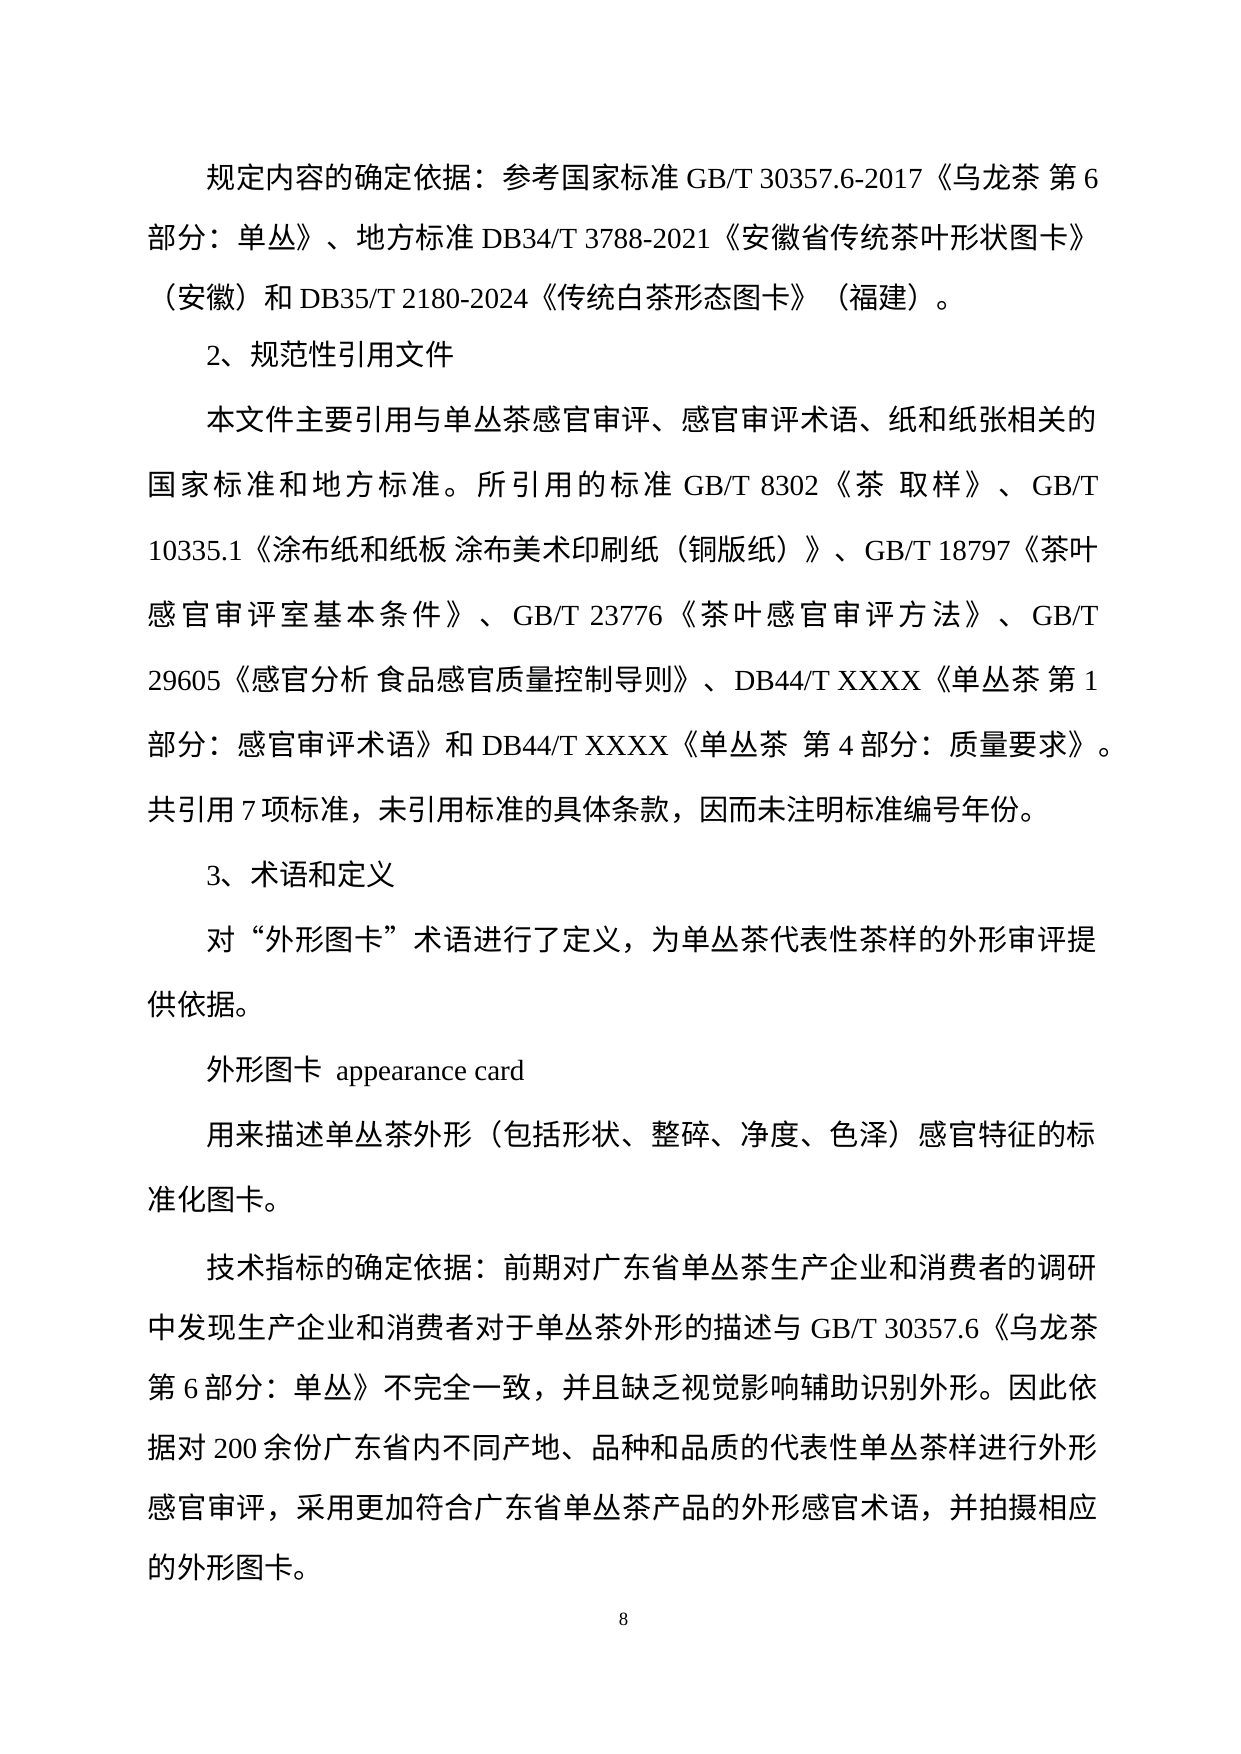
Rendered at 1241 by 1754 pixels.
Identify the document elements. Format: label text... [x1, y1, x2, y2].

text 技术指标的确定依据：前期对广东省单丛茶生产企业和消费者的调研中发现生产企业和消费者对于单丛茶外形的描述与GB/T 30357.6《乌龙茶 第6部分：单丛》不完全一致，并且缺乏视觉影响辅助识别外形。因此依据对200余份广东省内不同产地、品种和品质的代表性单丛茶样进行外形感官审评，采用更加符合广东省单丛茶产品的外形感官术语，并拍摄相应的外形图卡。 [148, 1230, 1098, 1590]
text 用来描述单丛茶外形（包括形状、整碎、净度、色泽）感官特征的标准化图卡。 [148, 1100, 1098, 1230]
text 对“外形图卡”术语进行了定义，为单丛茶代表性茶样的外形审评提供依据。 [148, 905, 1098, 1035]
text 外形图卡 appearance card [148, 1035, 1098, 1100]
text 规定内容的确定依据：参考国家标准GB/T 30357.6-2017《乌龙茶 第6部分：单丛》、地方标准DB34/T 3788-2021《安徽省传统茶叶形状图卡》（安徽）和DB35/T 2180-2024《传统白茶形态图卡》（福建）。 [148, 140, 1098, 320]
text 本文件主要引用与单丛茶感官审评、感官审评术语、纸和纸张相关的国家标准和地方标准。所引用的标准GB/T 8302《茶 取样》、GB/T 10335.1《涂布纸和纸板 涂布美术印刷纸（铜版纸）》、GB/T 18797《茶叶感官审评室基本条件》、GB/T 23776《茶叶感官审评方法》、GB/T 29605《感官分析 食品感官质量控制导则》、DB44/T XXXX《单丛茶 第1部分：感官审评术语》和DB44/T XXXX《单丛茶 第4部分：质量要求》。共引用7项标准，未引用标准的具体条款，因而未注明标准编号年份。 [148, 385, 1098, 840]
text 3、术语和定义 [148, 840, 1098, 905]
text 2、规范性引用文件 [148, 320, 1098, 385]
